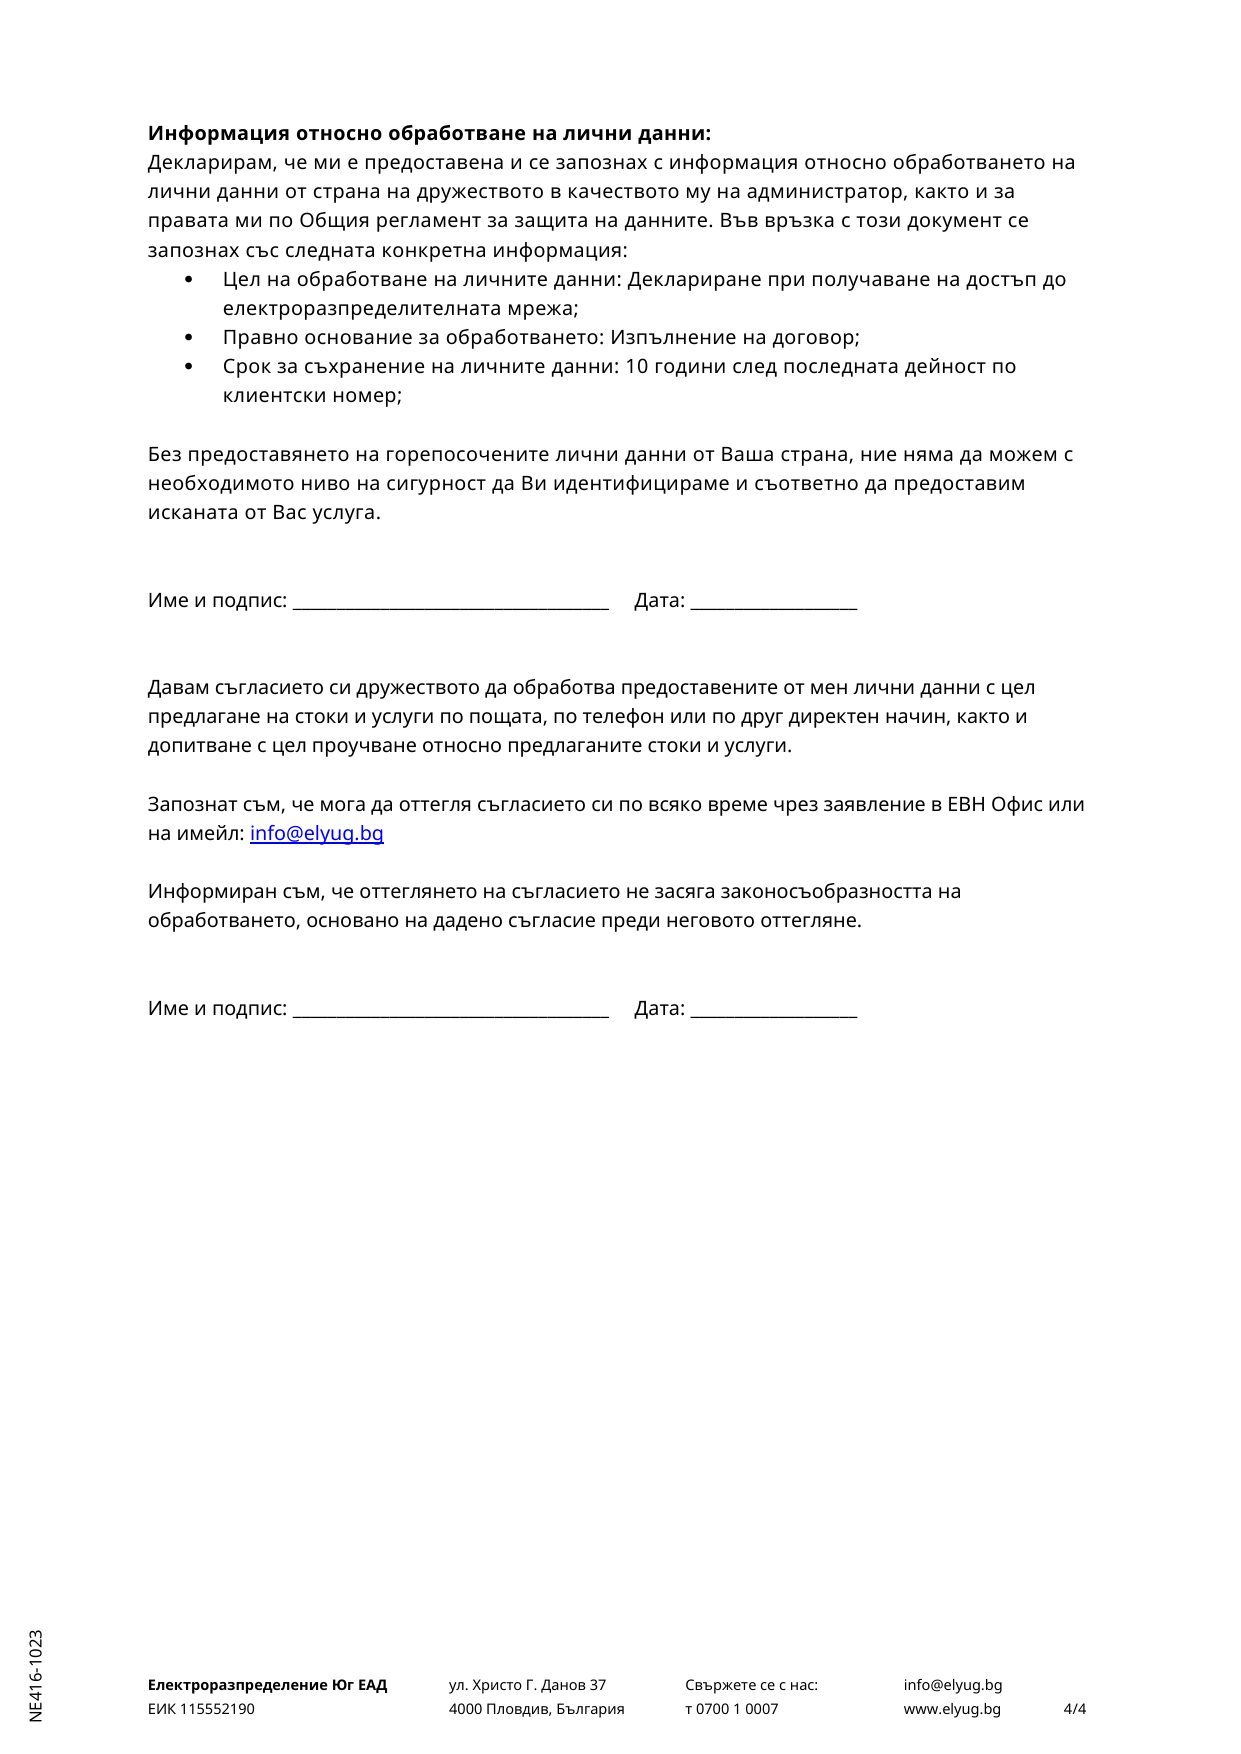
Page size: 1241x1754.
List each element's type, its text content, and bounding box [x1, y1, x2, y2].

list Срок за съхранение на личните данни: 10 години след последната дейност по клиентски номер; [185, 350, 1092, 409]
list Правно основание за обработването: Изпълнение на договор; [185, 321, 1092, 350]
text Давам съгласието си дружеството да обработва предоставените от мен лични данни с цел предлагане на стоки и услуги по пощата, по телефон или по друг директен начин, както и допитване с цел проучване относно предлаганите стоки и услуги. [148, 671, 1092, 759]
text Информиран съм, че оттеглянето на съгласието не засяга законосъобразността на обработването, основано на дадено съгласие преди неговото оттегляне. [148, 875, 1092, 934]
text Информация относно обработване на лични данни: [148, 117, 1092, 146]
text Име и подпис: ____________________________________ Дата: ___________________ [148, 584, 1092, 613]
text Име и подпис: ____________________________________ Дата: ___________________ [148, 992, 1092, 1021]
text Декларирам, че ми е предоставена и се запознах с информация относно обработването на лични данни от страна на дружеството в качеството му на администратор, както и за правата ми по Общия регламент за защита на данните. Във връзка с този документ се запознах със следната конкретна информация: [148, 146, 1092, 263]
text Без предоставянето на горепосочените лични данни от Ваша страна, ние няма да можем с необходимото ниво на сигурност да Ви идентифицираме и съответно да предоставим исканата от Вас услуга. [148, 438, 1092, 525]
text Запознат съм, че мога да оттегля съгласието си по всяко време чрез заявление в ЕВН Офис или на имейл: info@elyug.bg [148, 788, 1092, 846]
list Цел на обработване на личните данни: Деклариране при получаване на достъп до електроразпределителната мрежа; [185, 263, 1092, 321]
